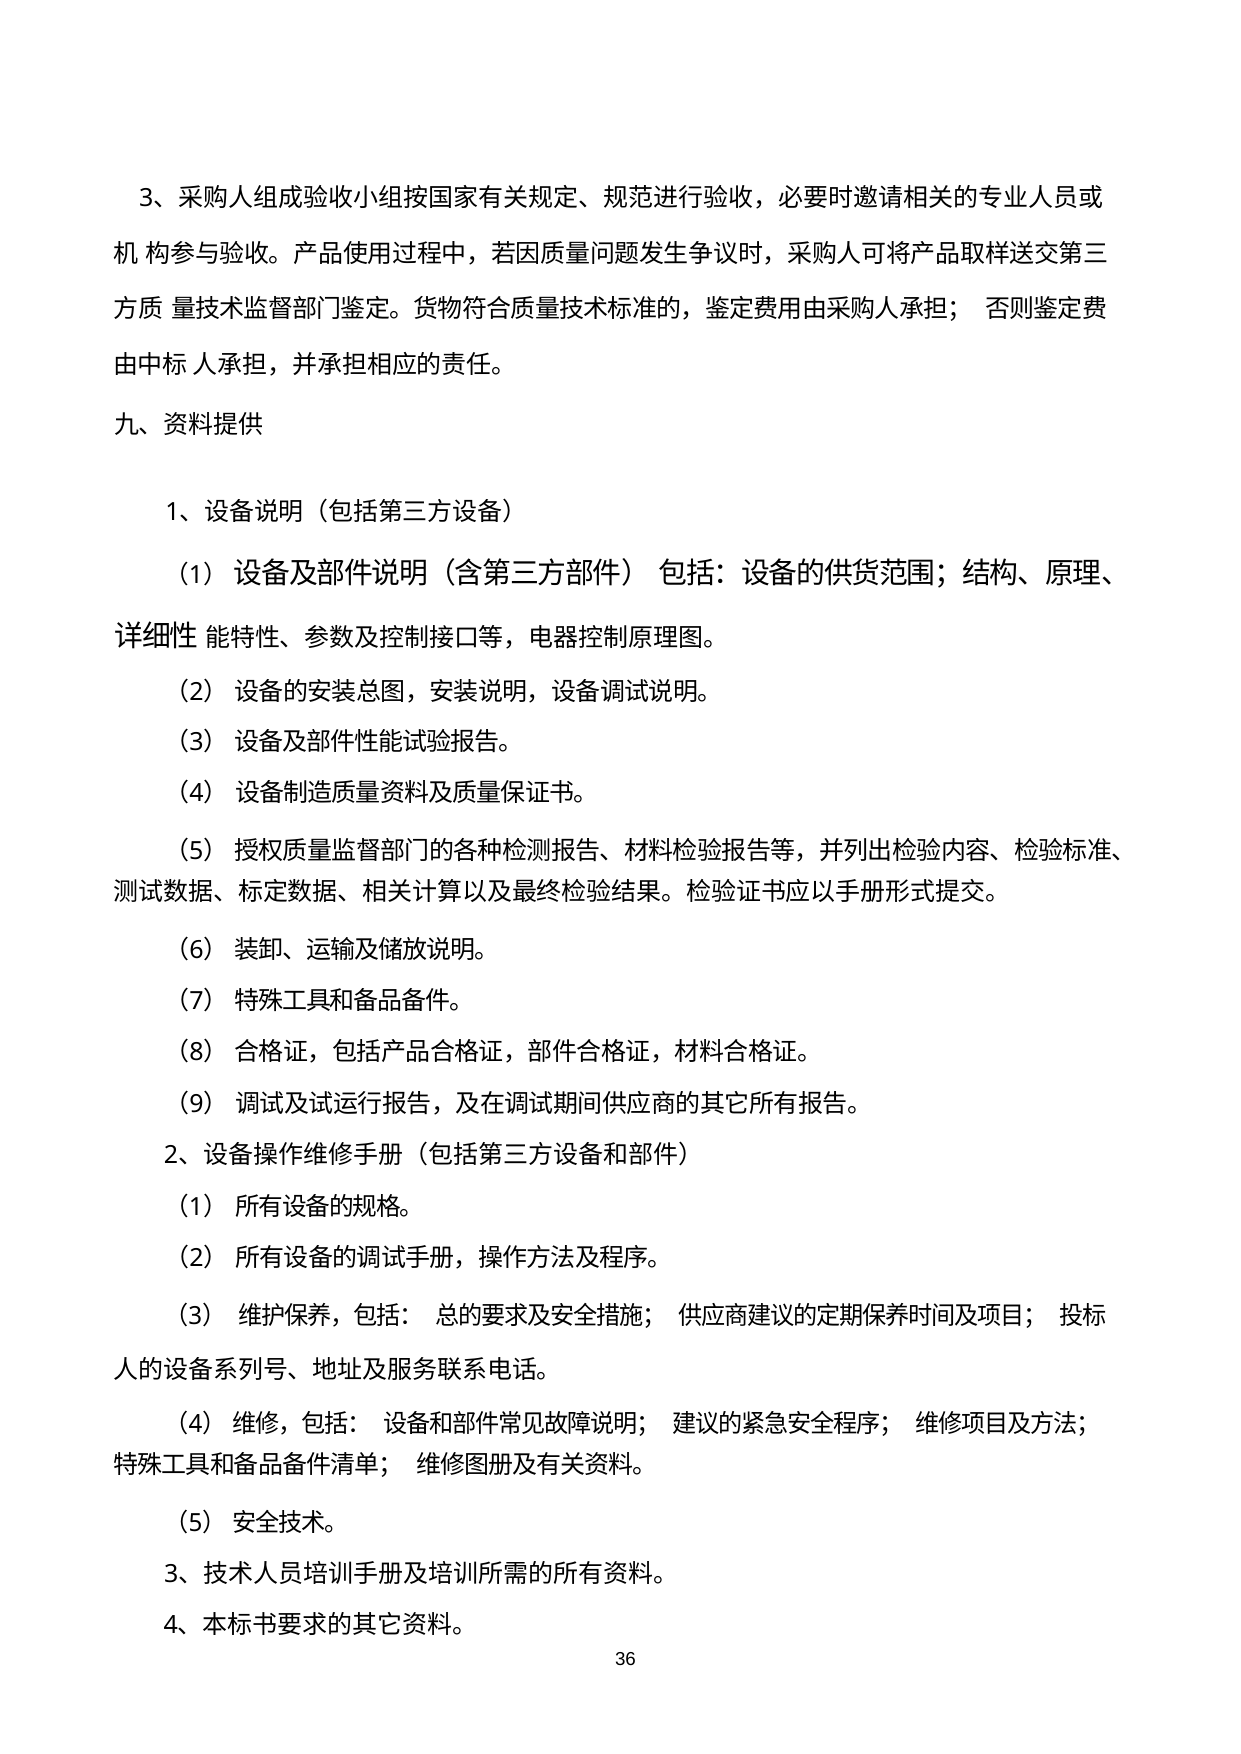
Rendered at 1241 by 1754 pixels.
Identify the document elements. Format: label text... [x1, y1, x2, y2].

text （1） 所有设备的规格。 [113, 1193, 1137, 1221]
text 2、设备操作维修手册（包括第三方设备和部件） [113, 1141, 1137, 1169]
text 3、采购人组成验收小组按国家有关规定、规范进行验收，必要时邀请相关的专业人员或机 构参与验收。产品使用过程中，若因质量问题发生争议时，采购人可将产品取样送交第三方质 量技术监督部门鉴定。货物符合质量技术标准的，鉴定费用由采购人承担； 否则鉴定费由中标 人承担，并承担相应的责任。 [113, 178, 1128, 380]
text 3、技术人员培训手册及培训所需的所有资料。 [113, 1561, 1137, 1588]
text （4） 维修，包括： 设备和部件常见故障说明； 建议的紧急安全程序； 维修项目及方法； 特殊工具和备品备件清单； 维修图册及有关资料。 [113, 1404, 1122, 1481]
text （9） 调试及试运行报告，及在调试期间供应商的其它所有报告。 [113, 1090, 1137, 1118]
text （6） 装卸、运输及储放说明。 [113, 936, 1137, 964]
text （5） 安全技术。 [113, 1509, 1137, 1537]
text 1、设备说明（包括第三方设备） [113, 498, 1137, 526]
text 4、本标书要求的其它资料。 [113, 1612, 1137, 1639]
text （1） 设备及部件说明（含第三方部件） 包括：设备的供货范围；结构、原理、详细性 能特性、参数及控制接口等，电器控制原理图。 [114, 549, 1128, 655]
text 九、资料提供 [113, 412, 1137, 439]
text （8） 合格证，包括产品合格证，部件合格证，材料合格证。 [113, 1038, 1137, 1066]
text （3） 设备及部件性能试验报告。 [113, 728, 1137, 756]
text （2） 设备的安装总图，安装说明，设备调试说明。 [113, 676, 1137, 707]
text （4） 设备制造质量资料及质量保证书。 [113, 779, 1137, 807]
text （7） 特殊工具和备品备件。 [113, 987, 1137, 1015]
text （5） 授权质量监督部门的各种检测报告、材料检验报告等，并列出检验内容、检验标准、 测试数据、标定数据、相关计算以及最终检验结果。检验证书应以手册形式提交。 [113, 831, 1137, 908]
text （3） 维护保养，包括： 总的要求及安全措施； 供应商建议的定期保养时间及项目； 投标 人的设备系列号、地址及服务联系电话。 [113, 1296, 1128, 1386]
text （2） 所有设备的调试手册，操作方法及程序。 [113, 1244, 1137, 1272]
